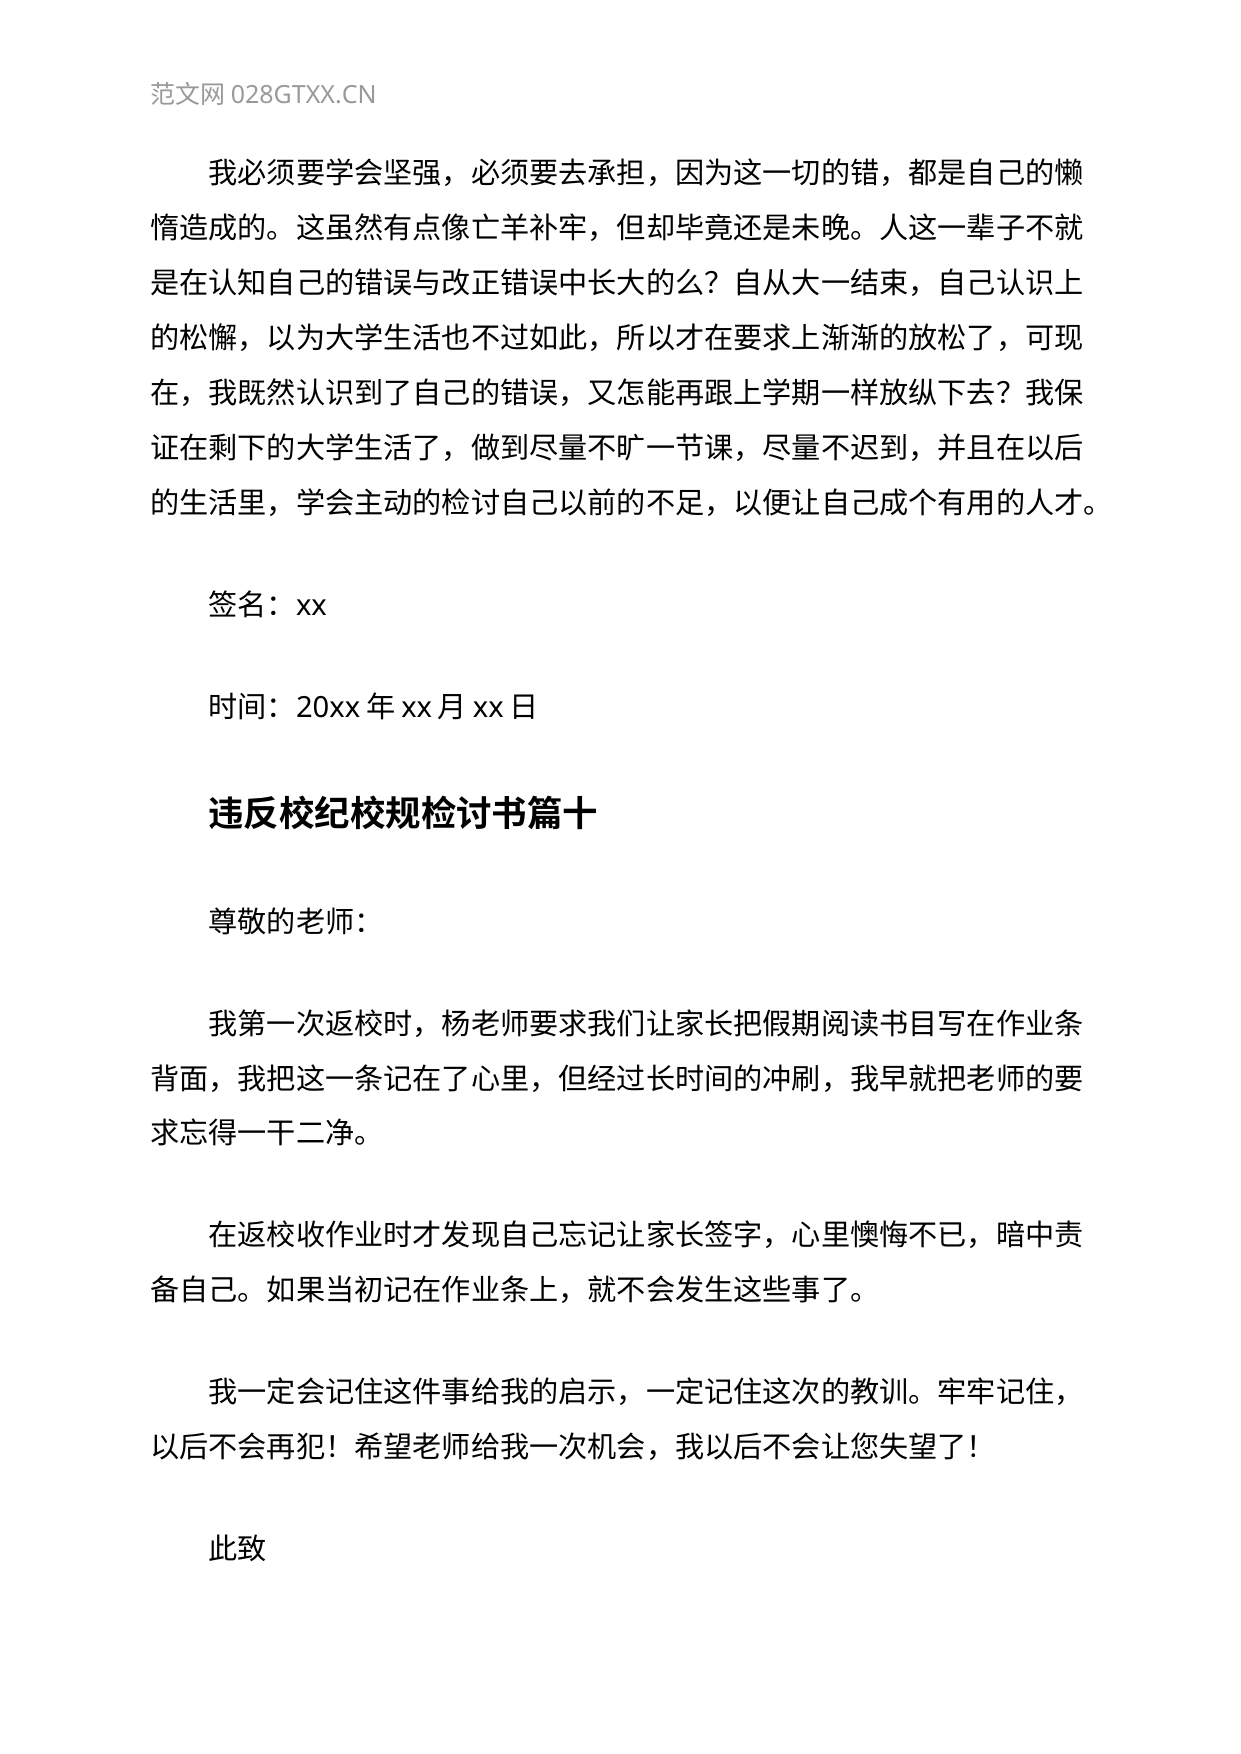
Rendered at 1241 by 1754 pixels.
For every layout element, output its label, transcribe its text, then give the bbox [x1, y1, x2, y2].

text 签名：xx [150, 581, 1090, 623]
text 我一定会记住这件事给我的启示，一定记住这次的教训。牢牢记住，以后不会再犯！希望老师给我一次机会，我以后不会让您失望了！ [150, 1368, 1090, 1466]
text 时间：20xx年xx月xx日 [150, 683, 1090, 726]
text 我第一次返校时，杨老师要求我们让家长把假期阅读书目写在作业条背面，我把这一条记在了心里，但经过长时间的冲刷，我早就把老师的要求忘得一干二净。 [150, 1000, 1090, 1152]
text 此致 [150, 1525, 1090, 1567]
text 尊敬的老师： [150, 898, 1090, 941]
text 违反校纪校规检讨书篇十 [150, 785, 1090, 836]
text 我必须要学会坚强，必须要去承担，因为这一切的错，都是自己的懒惰造成的。这虽然有点像亡羊补牢，但却毕竟还是未晚。人这一辈子不就是在认知自己的错误与改正错误中长大的么？自从大一结束，自己认识上的松懈，以为大学生活也不过如此，所以才在要求上渐渐的放松了，可现在，我既然认识到了自己的错误，又怎能再跟上学期一样放纵下去？我保证在剩下的大学生活了，做到尽量不旷一节课，尽量不迟到，并且在以后的生活里，学会主动的检讨自己以前的不足，以便让自己成个有用的人才。 [150, 150, 1090, 522]
text 在返校收作业时才发现自己忘记让家长签字，心里懊悔不已，暗中责备自己。如果当初记在作业条上，就不会发生这些事了。 [150, 1212, 1090, 1309]
